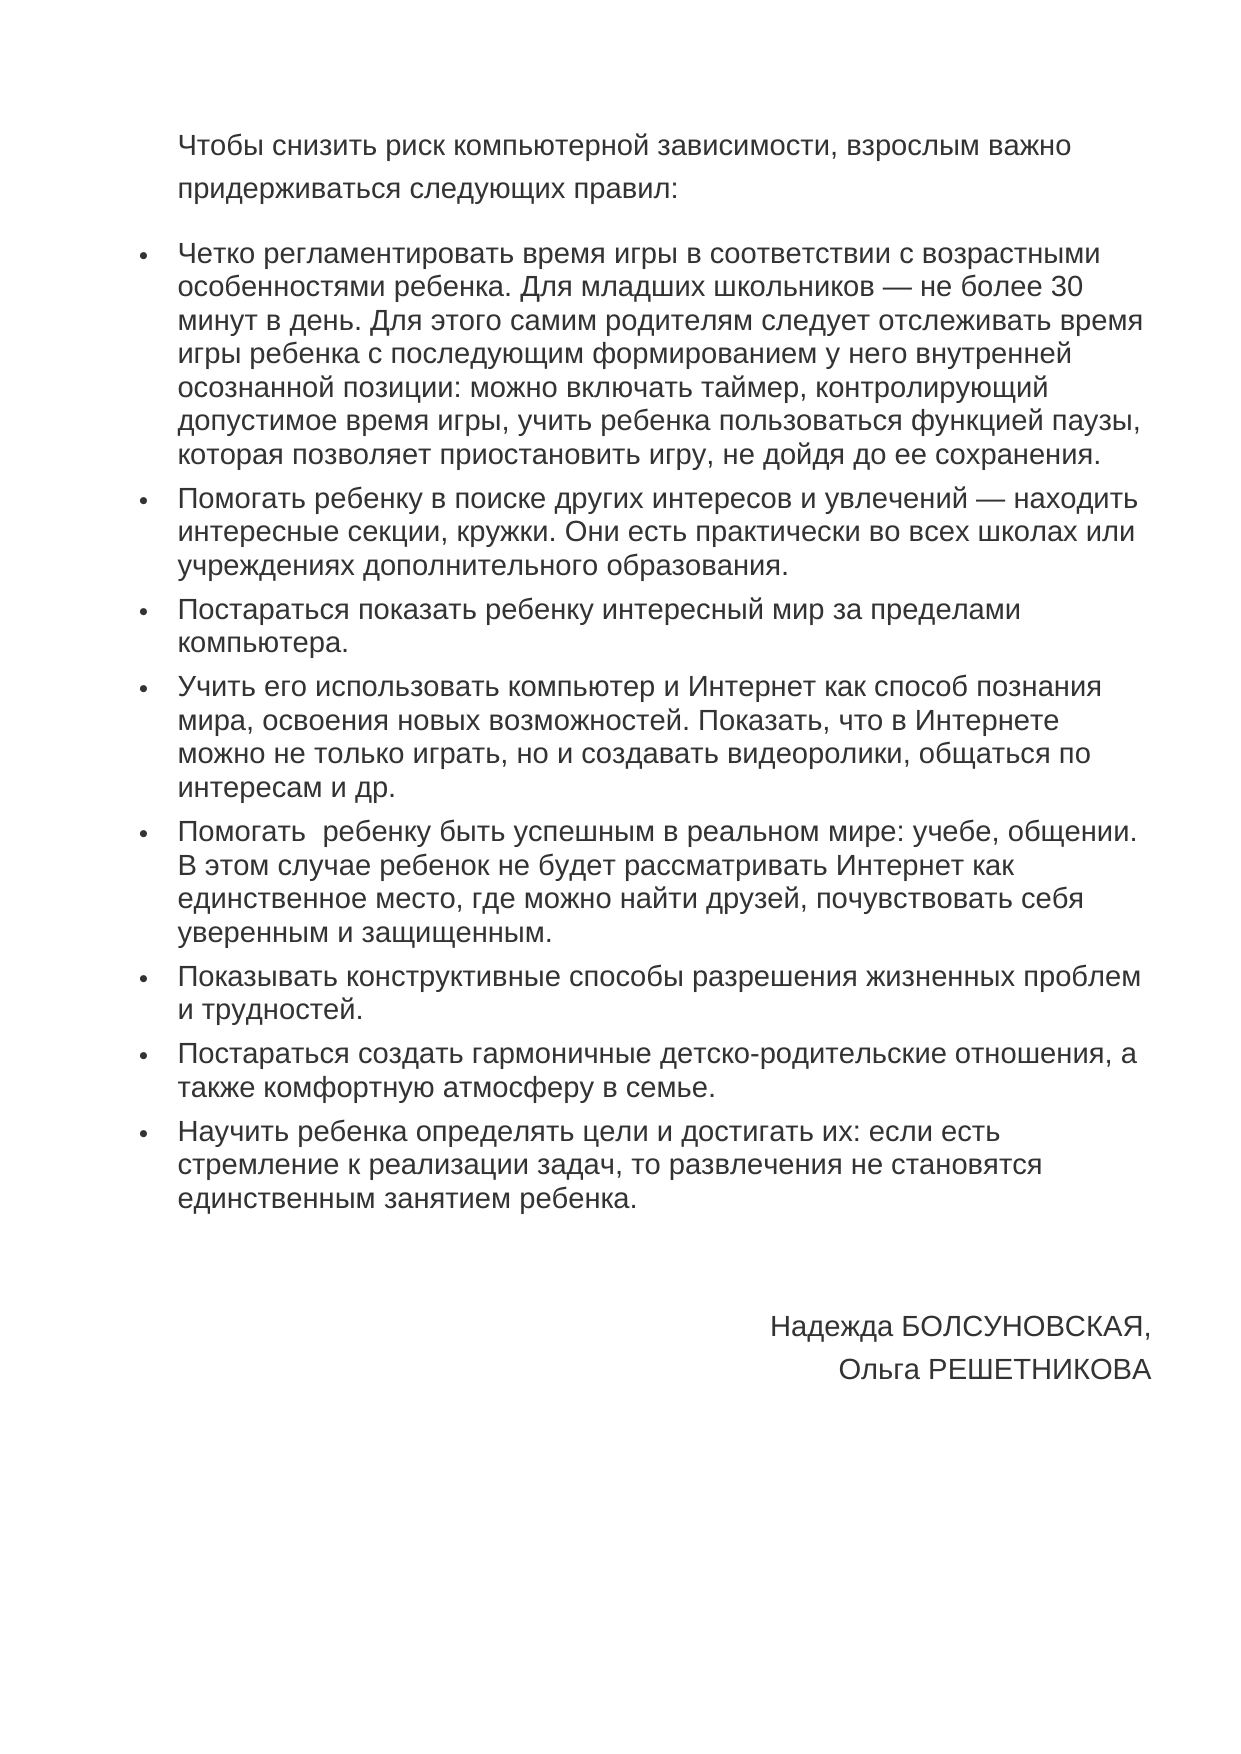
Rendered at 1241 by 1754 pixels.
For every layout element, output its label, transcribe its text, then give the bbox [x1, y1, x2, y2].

list Помогать ребенку быть успешным в реальном мире: учебе, общении. В этом случае ребенок не будет рассматривать Интернет как единственное место, где можно найти друзей, почувствовать себя уверенным и защищенным. [140, 814, 1152, 948]
list Помогать ребенку в поиске других интересов и увлечений — находить интересные секции, кружки. Они есть практически во всех школах или учреждениях дополнительного образования. [140, 481, 1152, 581]
list Четко регламентировать время игры в соответствии с возрастными особенностями ребенка. Для младших школьников — не более 30 минут в день. Для этого самим родителям следует отслеживать время игры ребенка с последующим формированием у него внутренней осознанной позиции: можно включать таймер, контролирующий допустимое время игры, учить ребенка пользоваться функцией паузы, которая позволяет приостановить игру, не дойдя до ее сохранения. [140, 236, 1152, 470]
list Постараться создать гармоничные детско-родительские отношения, а также комфортную атмосферу в семье. [140, 1036, 1152, 1103]
list Учить его использовать компьютер и Интернет как способ познания мира, освоения новых возможностей. Показать, что в Интернете можно не только играть, но и создавать видеоролики, общаться по интересам и др. [140, 669, 1152, 803]
text Надежда БОЛСУНОВСКАЯ, Ольга РЕШЕТНИКОВА [177, 1299, 1152, 1385]
list Научить ребенка определять цели и достигать их: если есть стремление к реализации задач, то развлечения не становятся единственным занятием ребенка. [140, 1113, 1152, 1214]
text Чтобы снизить риск компьютерной зависимости, взрослым важно придерживаться следующих правил: [177, 118, 1152, 204]
list Показывать конструктивные способы разрешения жизненных проблем и трудностей. [140, 958, 1152, 1026]
list Постараться показать ребенку интересный мир за пределами компьютера. [140, 592, 1152, 659]
